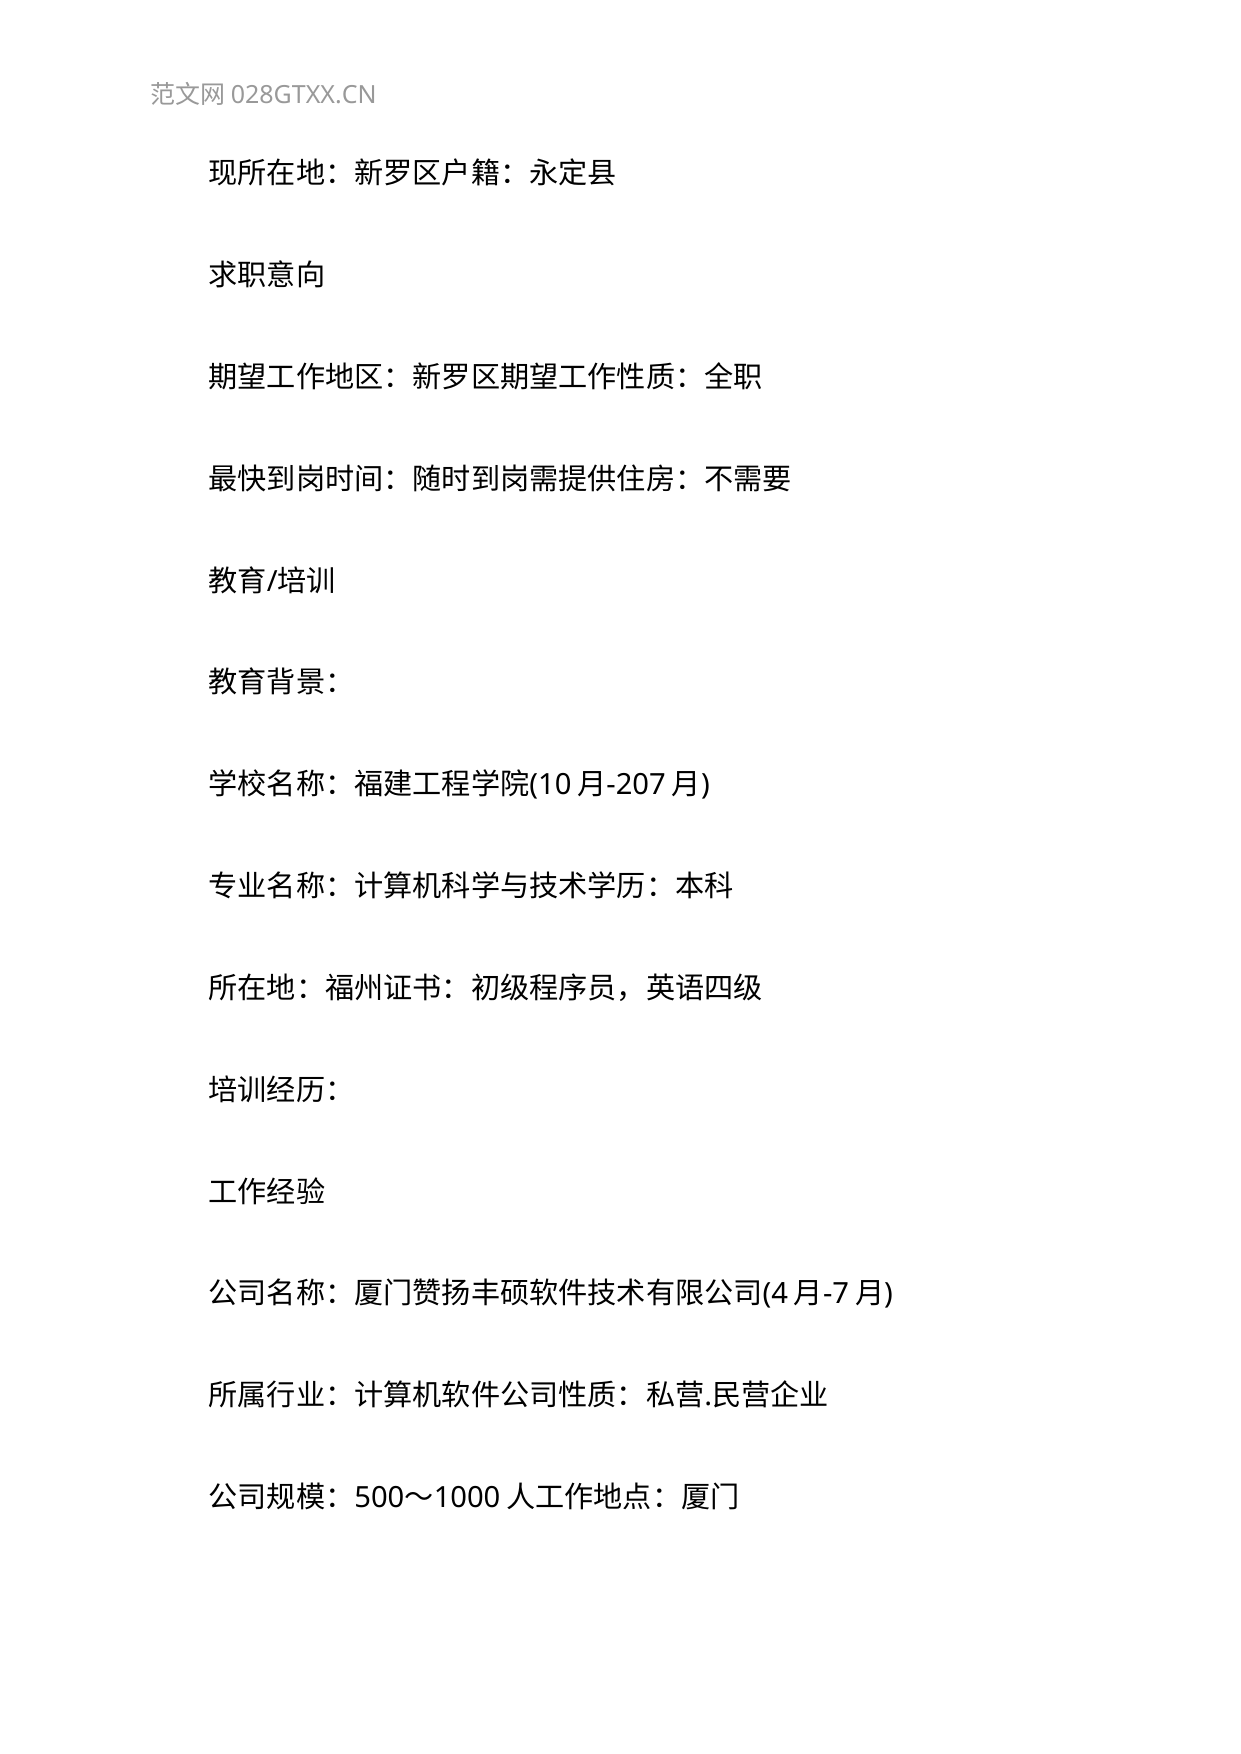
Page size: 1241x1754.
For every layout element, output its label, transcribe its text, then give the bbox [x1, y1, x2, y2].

text 求职意向 [150, 252, 1090, 294]
text 最快到岗时间：随时到岗需提供住房：不需要 [150, 455, 1090, 498]
text 公司规模：500～1000人工作地点：厦门 [150, 1474, 1090, 1516]
text 专业名称：计算机科学与技术学历：本科 [150, 863, 1090, 905]
text 期望工作地区：新罗区期望工作性质：全职 [150, 353, 1090, 396]
text 学校名称：福建工程学院(10月-207月) [150, 761, 1090, 803]
text 公司名称：厦门赞扬丰硕软件技术有限公司(4月-7月) [150, 1270, 1090, 1312]
text 教育/培训 [150, 557, 1090, 599]
text 培训经历： [150, 1066, 1090, 1109]
text 所属行业：计算机软件公司性质：私营.民营企业 [150, 1372, 1090, 1414]
text 教育背景： [150, 659, 1090, 701]
text 现所在地：新罗区户籍：永定县 [150, 150, 1090, 192]
text 所在地：福州证书：初级程序员，英语四级 [150, 964, 1090, 1007]
text 工作经验 [150, 1168, 1090, 1210]
